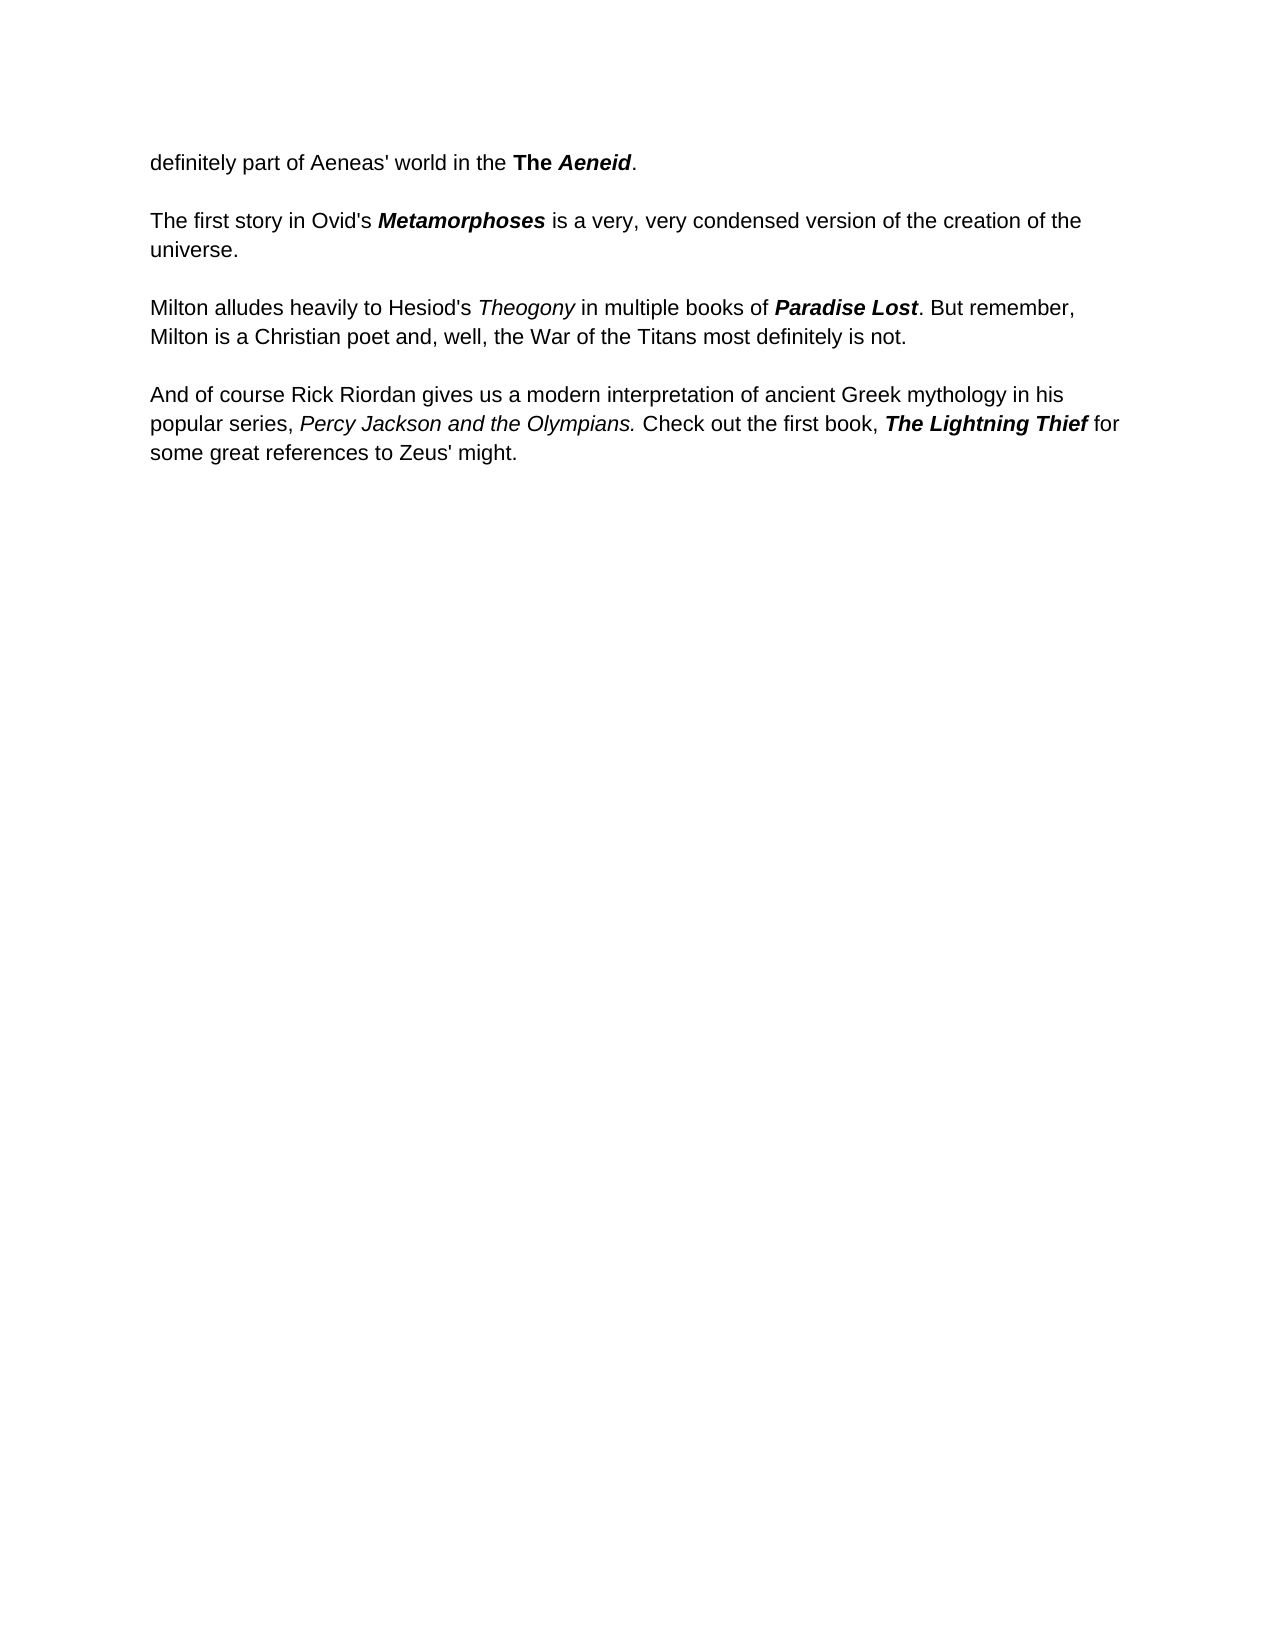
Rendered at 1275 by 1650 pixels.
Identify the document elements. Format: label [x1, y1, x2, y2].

text [150, 150, 1125, 465]
